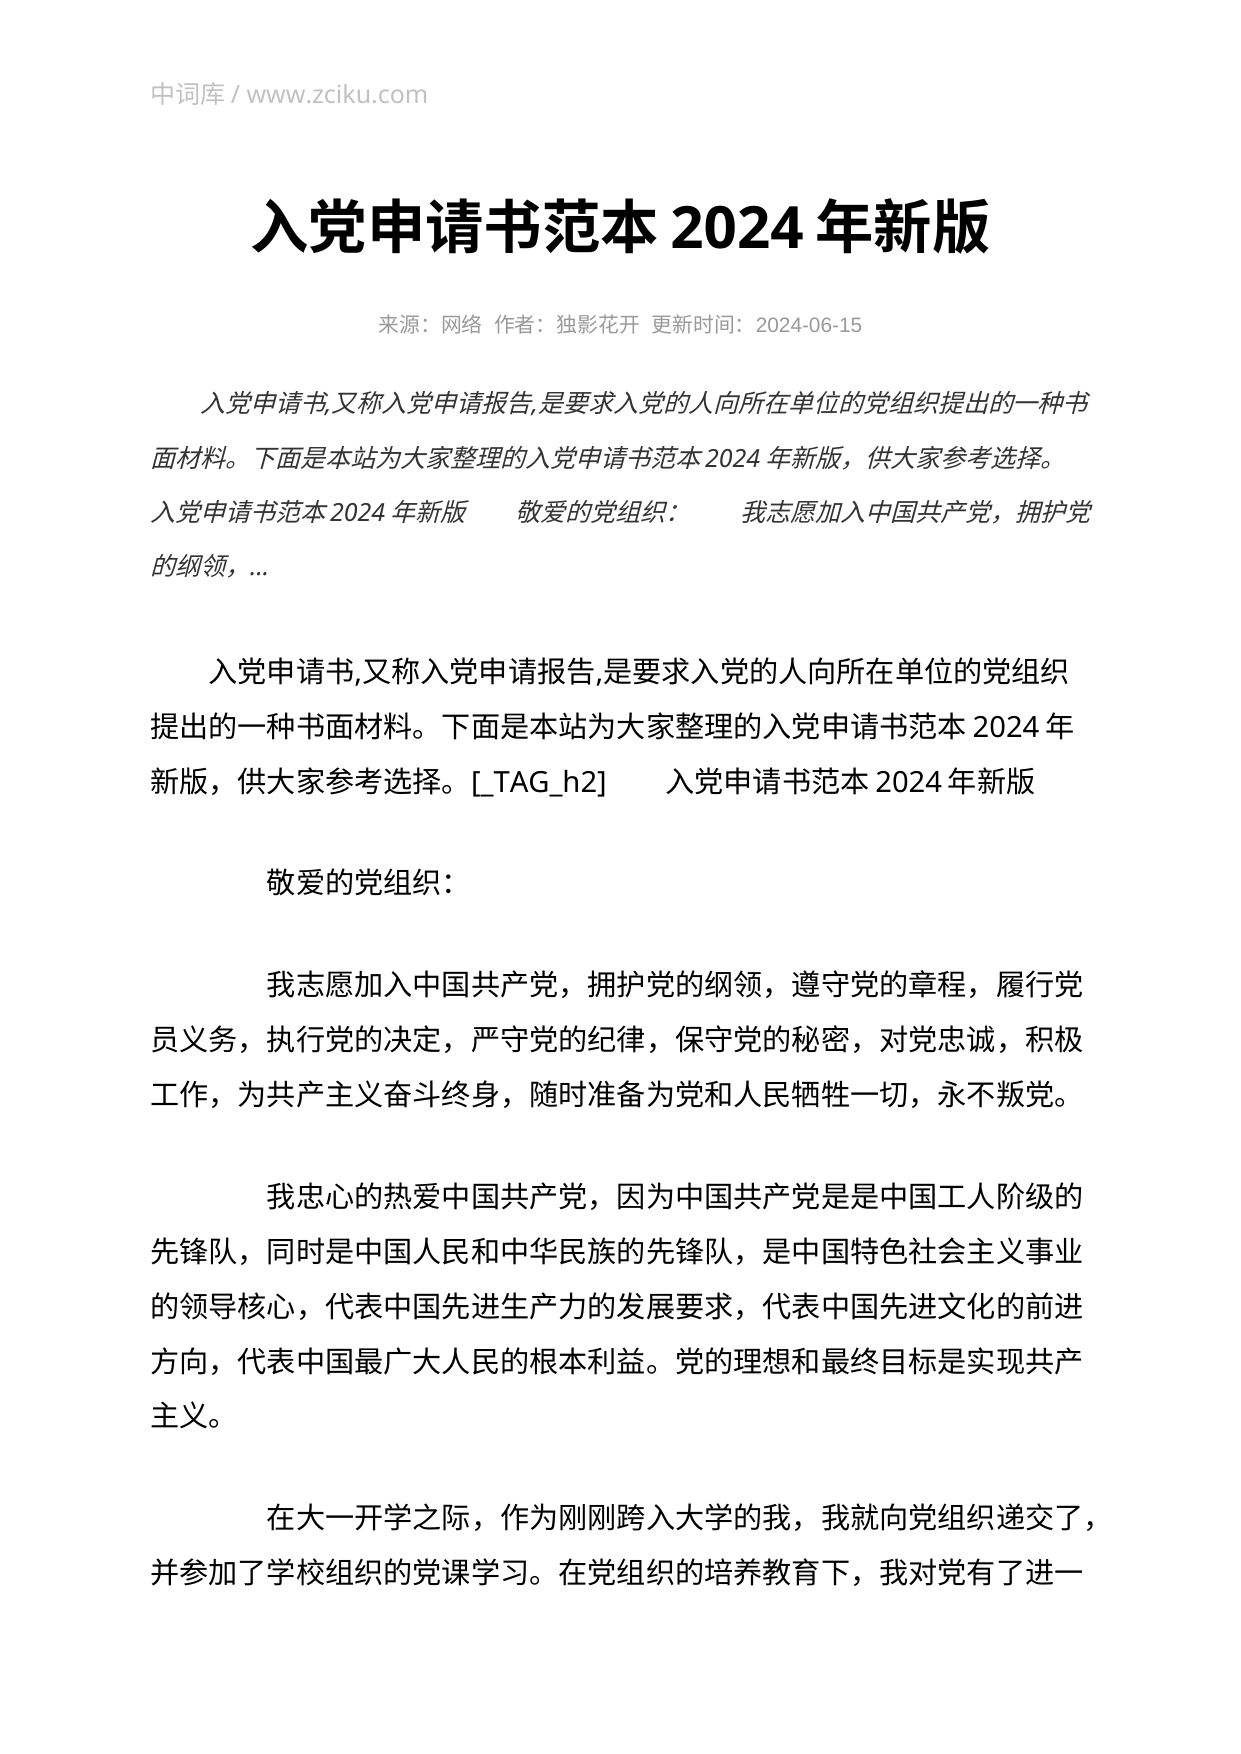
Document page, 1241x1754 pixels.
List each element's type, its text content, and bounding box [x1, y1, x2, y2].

text 我志愿加入中国共产党，拥护党的纲领，遵守党的章程，履行党员义务，执行党的决定，严守党的纪律，保守党的秘密，对党忠诚，积极工作，为共产主义奋斗终身，随时准备为党和人民牺牲一切，永不叛党。 [150, 962, 1090, 1114]
subtitle 入党申请书范本2024年新版 [150, 181, 1090, 266]
text 入党申请书,又称入党申请报告,是要求入党的人向所在单位的党组织提出的一种书面材料。下面是本站为大家整理的入党申请书范本2024年新版，供大家参考选择。[_TAG_h2] 入党申请书范本2024年新版 [150, 648, 1090, 801]
text 来源：网络 作者：独影花开 更新时间：2024-06-15 [150, 313, 1090, 337]
text 我忠心的热爱中国共产党，因为中国共产党是是中国工人阶级的先锋队，同时是中国人民和中华民族的先锋队，是中国特色社会主义事业的领导核心，代表中国先进生产力的发展要求，代表中国先进文化的前进方向，代表中国最广大人民的根本利益。党的理想和最终目标是实现共产主义。 [150, 1173, 1090, 1435]
text 敬爱的党组织： [150, 860, 1090, 902]
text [150, 1495, 1090, 1592]
text 入党申请书,又称入党申请报告,是要求入党的人向所在单位的党组织提出的一种书面材料。下面是本站为大家整理的入党申请书范本2024年新版，供大家参考选择。 入党申请书范本2024年新版 敬爱的党组织： 我志愿加入中国共产党，拥护党的纲领，... [150, 384, 1090, 583]
